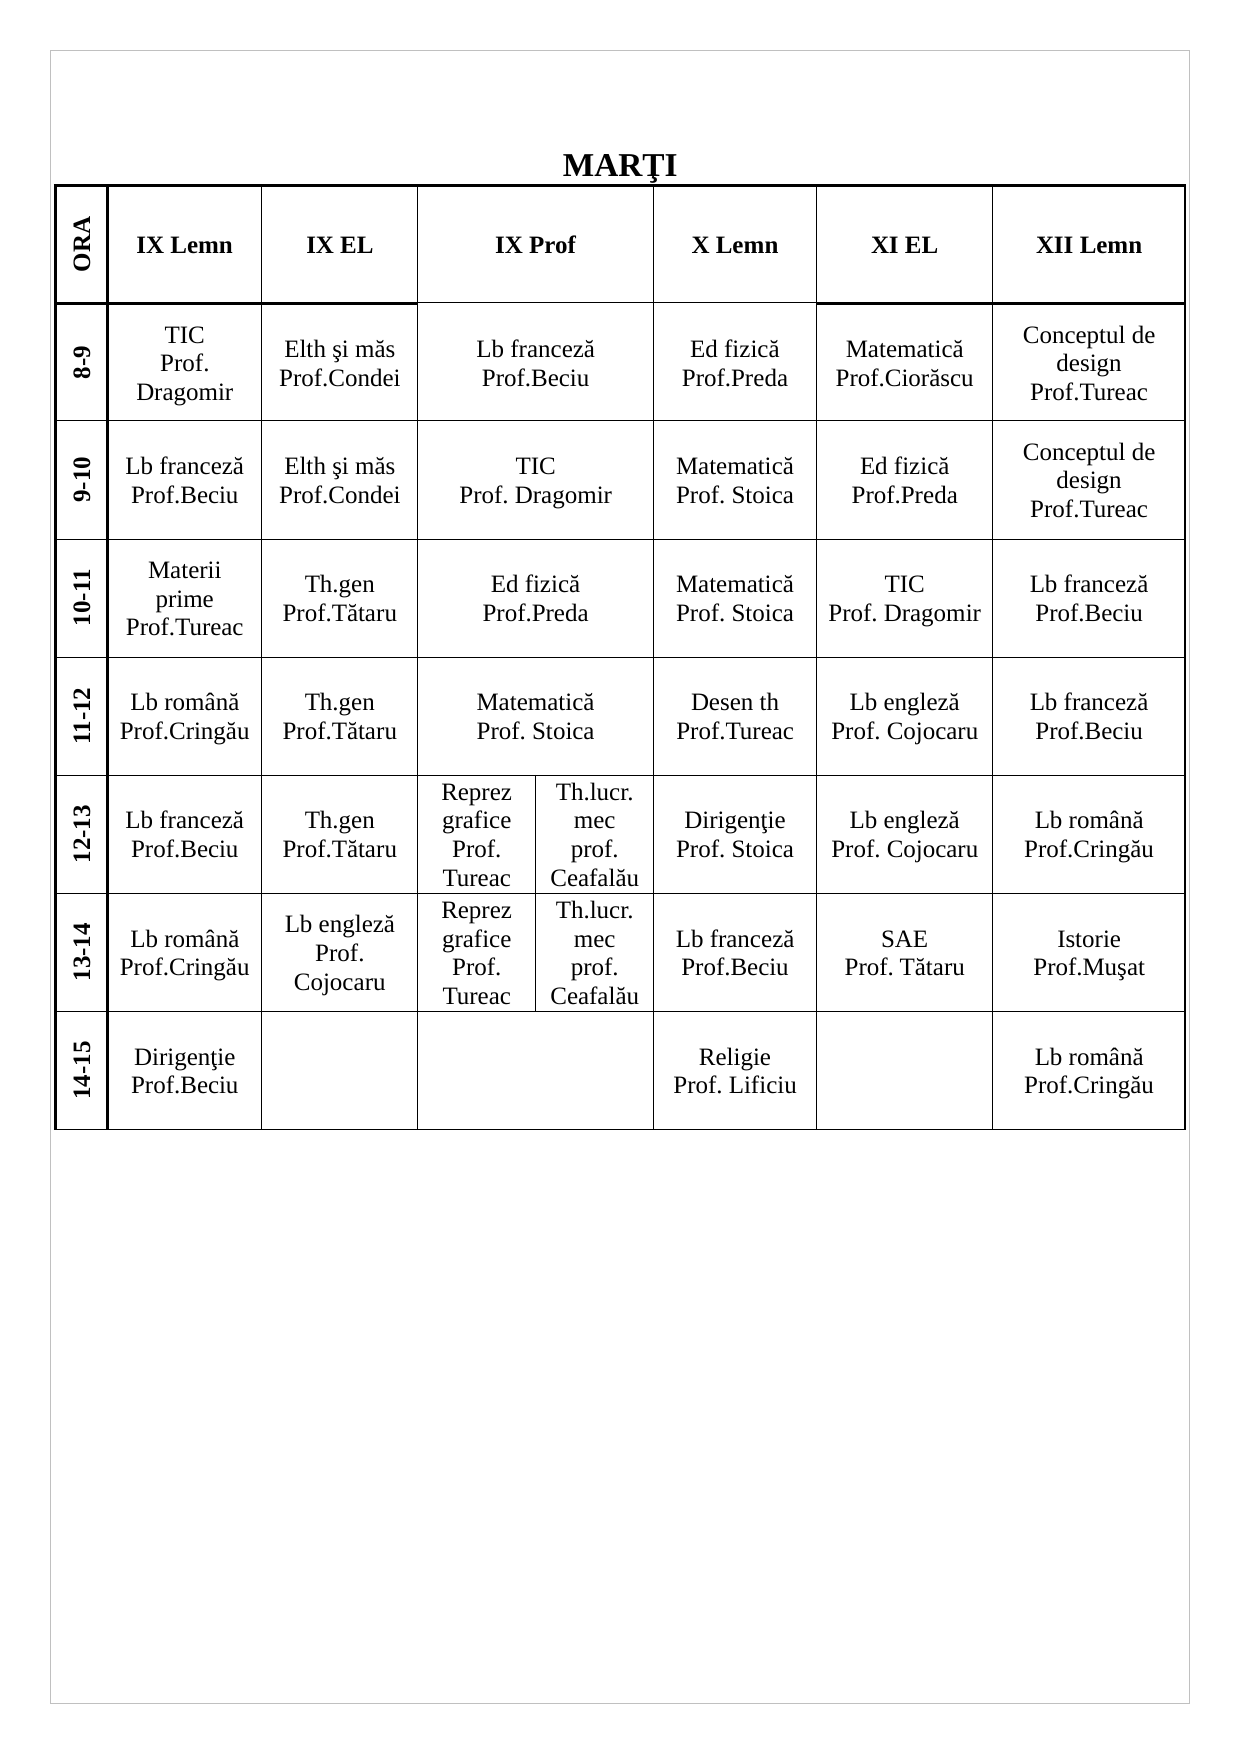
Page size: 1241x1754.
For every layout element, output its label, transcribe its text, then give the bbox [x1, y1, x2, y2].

table_cell Elth şi măs Prof.Condei [262, 305, 417, 420]
table_header XI EL [817, 187, 992, 302]
table_header ORA [57, 187, 106, 302]
table_cell Ed fizică Prof.Preda [418, 540, 653, 657]
table_header IX Prof [418, 187, 653, 302]
table_cell TIC Prof. Dragomir [109, 305, 261, 420]
table_header XII Lemn [993, 187, 1184, 302]
table_cell Th.lucr. mec prof. Ceafalău [536, 894, 653, 1011]
table_cell Matematică Prof. Stoica [654, 421, 816, 538]
table_cell Matematică Prof. Stoica [418, 658, 653, 775]
table_cell Lb franceză Prof.Beciu [109, 776, 261, 893]
table_cell Th.lucr. mec prof. Ceafalău [536, 776, 653, 893]
table_cell Lb franceză Prof.Beciu [109, 421, 261, 538]
table_cell [418, 1012, 653, 1129]
table_header IX EL [262, 187, 417, 302]
table_cell 9-10 [57, 421, 106, 538]
table_cell Lb română Prof.Cringău [109, 658, 261, 775]
table_cell Lb engleză Prof. Cojocaru [262, 894, 417, 1011]
table_cell Reprez grafice Prof. Tureac [418, 776, 535, 893]
table_cell TIC Prof. Dragomir [418, 421, 653, 538]
table_cell Lb română Prof.Cringău [993, 1012, 1184, 1129]
table_cell Lb franceză Prof.Beciu [418, 303, 653, 420]
table_cell Istorie Prof.Muşat [993, 894, 1184, 1011]
table_cell Th.gen Prof.Tătaru [262, 776, 417, 893]
table_cell 11-12 [57, 658, 106, 775]
table_cell Ed fizică Prof.Preda [817, 421, 992, 538]
table_cell 10-11 [57, 540, 106, 657]
table_cell Conceptul de design Prof.Tureac [993, 421, 1184, 538]
table_cell Elth şi măs Prof.Condei [262, 421, 417, 538]
table_cell TIC Prof. Dragomir [817, 540, 992, 657]
text MARŢI [107, 146, 1133, 184]
table_cell Th.gen Prof.Tătaru [262, 540, 417, 657]
table_cell 8-9 [57, 305, 106, 420]
table_cell Lb franceză Prof.Beciu [654, 894, 816, 1011]
table_cell Matematică Prof.Ciorăscu [817, 305, 992, 420]
table_cell Lb franceză Prof.Beciu [993, 658, 1184, 775]
table_cell Conceptul de design Prof.Tureac [993, 305, 1184, 420]
table_cell Dirigenţie Prof.Beciu [109, 1012, 261, 1129]
table_cell Materii prime Prof.Tureac [109, 540, 261, 657]
table_cell Lb română Prof.Cringău [109, 894, 261, 1011]
table_cell Dirigenţie Prof. Stoica [654, 776, 816, 893]
table_cell [262, 1012, 417, 1129]
table_header X Lemn [654, 187, 816, 302]
table_cell SAE Prof. Tătaru [817, 894, 992, 1011]
table_cell Desen th Prof.Tureac [654, 658, 816, 775]
table_cell 13-14 [57, 894, 106, 1011]
table_cell Reprez grafice Prof. Tureac [418, 894, 535, 1011]
table_cell Lb engleză Prof. Cojocaru [817, 658, 992, 775]
table_cell Lb franceză Prof.Beciu [993, 540, 1184, 657]
table_cell Lb română Prof.Cringău [993, 776, 1184, 893]
table_cell Ed fizică Prof.Preda [654, 303, 816, 420]
table_cell Matematică Prof. Stoica [654, 540, 816, 657]
table_cell Religie Prof. Lificiu [654, 1012, 816, 1129]
table_cell Lb engleză Prof. Cojocaru [817, 776, 992, 893]
table_cell 12-13 [57, 776, 106, 893]
table_cell Th.gen Prof.Tătaru [262, 658, 417, 775]
table_cell [817, 1012, 992, 1129]
table_header IX Lemn [109, 187, 261, 302]
table_cell 14-15 [57, 1012, 106, 1129]
